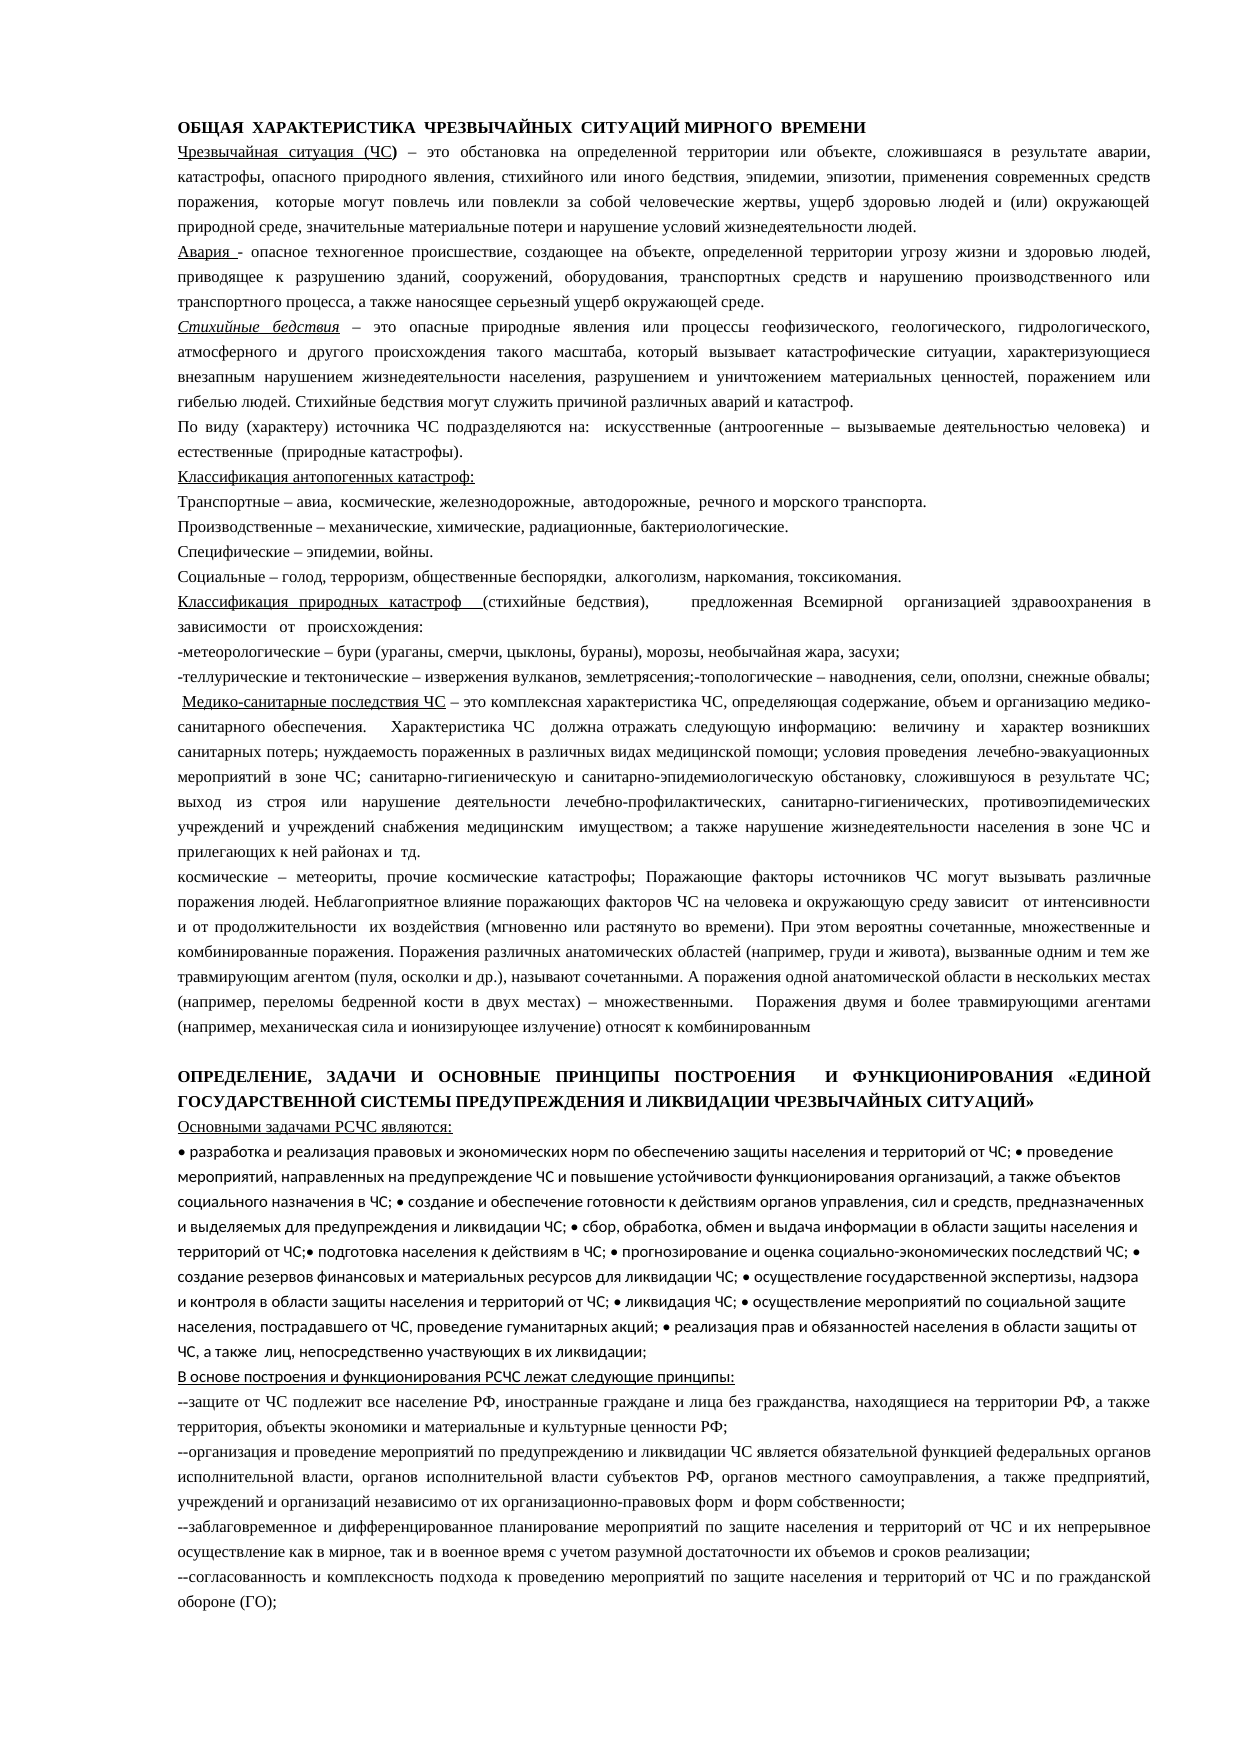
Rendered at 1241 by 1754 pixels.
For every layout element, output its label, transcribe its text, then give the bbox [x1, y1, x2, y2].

text Производственные – механические, химические, радиационные, бактериологические. [177, 512, 1152, 537]
text --организация и проведение мероприятий по предупреждению и ликвидации ЧС является обязательной функцией федеральных органов исполнительной власти, органов исполнительной власти субъектов РФ, органов местного самоуправления, а также предприятий, учреждений и организаций независимо от их организационно-правовых форм и форм собственности; [177, 1437, 1152, 1512]
text Классификация природных катастроф (стихийные бедствия), предложенная Всемирной организацией здравоохранения в зависимости от происхождения: [177, 587, 1152, 637]
text --заблаговременное и дифференцированное планирование мероприятий по защите населения и территорий от ЧС и их непрерывное осуществление как в мирное, так и в военное время с учетом разумной достаточности их объемов и сроков реализации; [177, 1512, 1152, 1562]
text Авария - опасное техногенное происшествие, создающее на объекте, определенной территории угрозу жизни и здоровью людей, приводящее к разрушению зданий, сооружений, оборудования, транспортных средств и нарушению производственного или транспортного процесса, а также наносящее серьезный ущерб окружающей среде. [177, 237, 1152, 312]
text • разработка и реализация правовых и экономических норм по обеспечению защиты населения и территорий от ЧС; • проведение мероприятий, направленных на предупреждение ЧС и повышение устойчивости функционирования организаций, а также объектов социального назначения в ЧС; • создание и обеспечение готовности к действиям органов управления, сил и средств, предназначенных и выделяемых для предупреждения и ликвидации ЧС; • сбор, обработка, обмен и выдача информации в области защиты населения и территорий от ЧС;• подготовка населения к действиям в ЧС; • прогнозирование и оценка социально-экономических последствий ЧС; • создание резервов финансовых и материальных ресурсов для ликвидации ЧС; • осуществление государственной экспертизы, надзора и контроля в области защиты населения и территорий от ЧС; • ликвидация ЧС; • осуществление мероприятий по социальной защите населения, пострадавшего от ЧС, проведение гуманитарных акций; • реализация прав и обязанностей населения в области защиты от ЧС, а также лиц, непосредственно участвующих в их ликвидации; [177, 1137, 1152, 1362]
text -метеорологические – бури (ураганы, смерчи, цыклоны, бураны), морозы, необычайная жара, засухи; [177, 637, 1152, 662]
text По виду (характеру) источника ЧС подразделяются на: искусственные (антроогенные – вызываемые деятельностью человека) и естественные (природные катастрофы). [177, 412, 1152, 462]
text ОПРЕДЕЛЕНИЕ, ЗАДАЧИ И ОСНОВНЫЕ ПРИНЦИПЫ ПОСТРОЕНИЯ И ФУНКЦИОНИРОВАНИЯ «ЕДИНОЙ ГОСУДАРСТВЕННОЙ СИСТЕМЫ ПРЕДУПРЕЖДЕНИЯ И ЛИКВИДАЦИИ ЧРЕЗВЫЧАЙНЫХ СИТУАЦИЙ» [177, 1062, 1152, 1112]
text Классификация антопогенных катастроф: [177, 462, 1152, 487]
text Транспортные – авиа, космические, железнодорожные, автодорожные, речного и морского транспорта. [177, 487, 1152, 512]
text В основе построения и функционирования РСЧС лежат следующие принципы: [177, 1362, 1152, 1387]
text Стихийные бедствия – это опасные природные явления или процессы геофизического, геологического, гидрологического, атмосферного и другого происхождения такого масштаба, который вызывает катастрофические ситуации, характеризующиеся внезапным нарушением жизнедеятельности населения, разрушением и уничтожением материальных ценностей, поражением или гибелью людей. Стихийные бедствия могут служить причиной различных аварий и катастроф. [177, 312, 1152, 412]
text -теллурические и тектонические – извержения вулканов, землетрясения;-топологические – наводнения, сели, оползни, снежные обвалы; [177, 662, 1152, 687]
text ОБЩАЯ ХАРАКТЕРИСТИКА ЧРЕЗВЫЧАЙНЫХ СИТУАЦИЙ МИРНОГО ВРЕМЕНИ [177, 118, 1152, 137]
text --защите от ЧС подлежит все население РФ, иностранные граждане и лица без гражданства, находящиеся на территории РФ, а также территория, объекты экономики и материальные и культурные ценности РФ; [177, 1387, 1152, 1437]
text Социальные – голод, терроризм, общественные беспорядки, алкоголизм, наркомания, токсикомания. [177, 562, 1152, 587]
text --согласованность и комплексность подхода к проведению мероприятий по защите населения и территорий от ЧС и по гражданской обороне (ГО); [177, 1562, 1152, 1612]
text Чрезвычайная ситуация (ЧС) – это обстановка на определенной территории или объекте, сложившаяся в результате аварии, катастрофы, опасного природного явления, стихийного или иного бедствия, эпидемии, эпизотии, применения современных средств поражения, которые могут повлечь или повлекли за собой человеческие жертвы, ущерб здоровью людей и (или) окружающей природной среде, значительные материальные потери и нарушение условий жизнедеятельности людей. [177, 137, 1152, 237]
text Медико-санитарные последствия ЧС – это комплексная характеристика ЧС, определяющая содержание, объем и организацию медико-санитарного обеспечения. Характеристика ЧС должна отражать следующую информацию: величину и характер возникших санитарных потерь; нуждаемость пораженных в различных видах медицинской помощи; условия проведения лечебно-эвакуационных мероприятий в зоне ЧС; санитарно-гигиеническую и санитарно-эпидемиологическую обстановку, сложившуюся в результате ЧС; выход из строя или нарушение деятельности лечебно-профилактических, санитарно-гигиенических, противоэпидемических учреждений и учреждений снабжения медицинским имуществом; а также нарушение жизнедеятельности населения в зоне ЧС и прилегающих к ней районах и тд. [177, 687, 1152, 862]
text космические – метеориты, прочие космические катастрофы; Поражающие факторы источников ЧС могут вызывать различные поражения людей. Неблагоприятное влияние поражающих факторов ЧС на человека и окружающую среду зависит от интенсивности и от продолжительности их воздействия (мгновенно или растянуто во времени). При этом вероятны сочетанные, множественные и комбинированные поражения. Поражения различных анатомических областей (например, груди и живота), вызванные одним и тем же травмирующим агентом (пуля, осколки и др.), называют сочетанными. А поражения одной анатомической области в нескольких местах (например, переломы бедренной кости в двух местах) – множественными. Поражения двумя и более травмирующими агентами (например, механическая сила и ионизирующее излучение) относят к комбинированным [177, 862, 1152, 1037]
text Основными задачами РСЧС являются: [177, 1112, 1152, 1137]
text Специфические – эпидемии, войны. [177, 537, 1152, 562]
